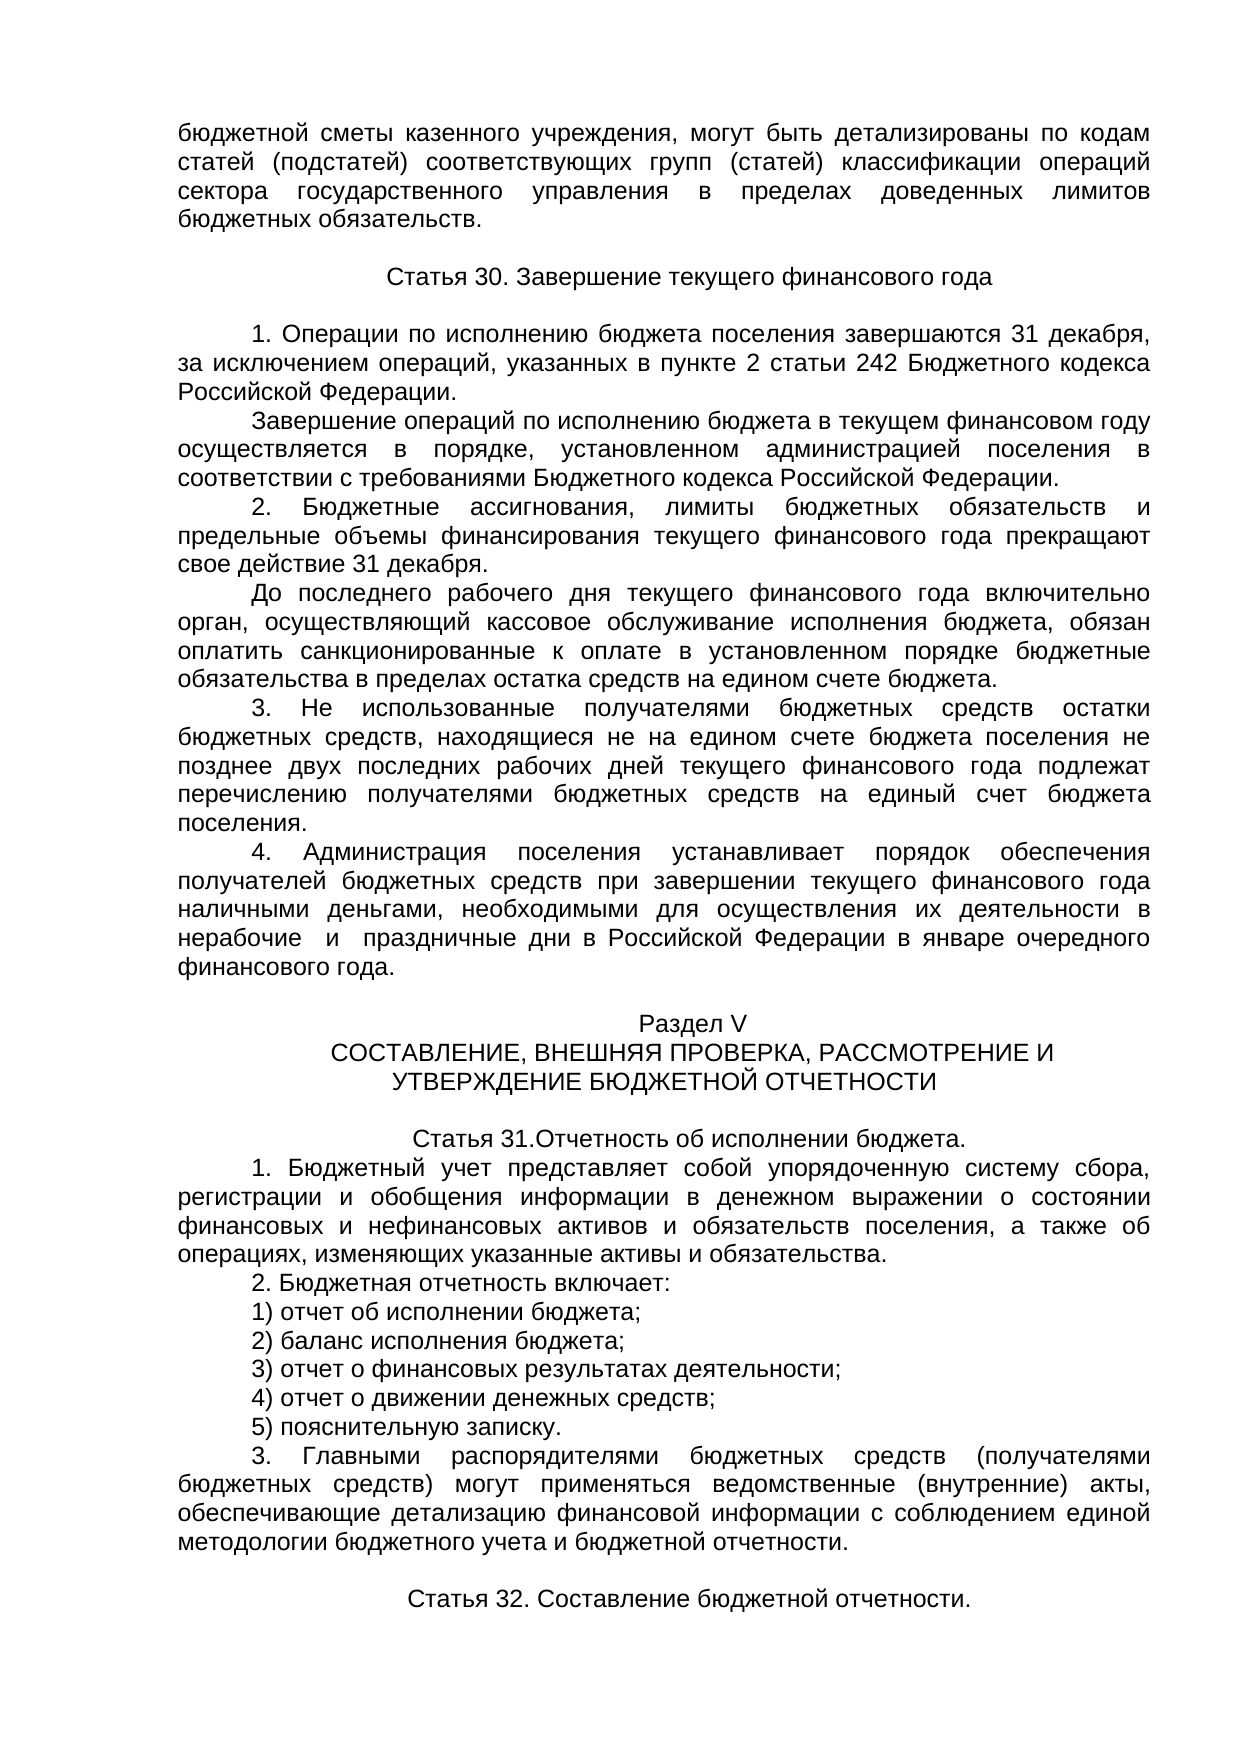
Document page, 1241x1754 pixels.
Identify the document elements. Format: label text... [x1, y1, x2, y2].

text 3) отчет о финансовых результатах деятельности; [177, 1354, 1152, 1383]
text 1. Бюджетный учет представляет собой упорядоченную систему сбора, регистрации и обобщения информации в денежном выражении о состоянии финансовых и нефинансовых активов и обязательств поселения, а также об операциях, изменяющих указанные активы и обязательства. [177, 1153, 1152, 1268]
text Завершение операций по исполнению бюджета в текущем финансовом году осуществляется в порядке, установленном администрацией поселения в соответствии с требованиями Бюджетного кодекса Российской Федерации. [177, 406, 1152, 492]
text СОСТАВЛЕНИЕ, ВНЕШНЯЯ ПРОВЕРКА, РАССМОТРЕНИЕ И УТВЕРЖДЕНИЕ БЮДЖЕТНОЙ ОТЧЕТНОСТИ [177, 1038, 1152, 1096]
text Статья 31.Отчетность об исполнении бюджета. [177, 1124, 1152, 1153]
text 3. Не использованные получателями бюджетных средств остатки бюджетных средств, находящиеся не на едином счете бюджета поселения не позднее двух последних рабочих дней текущего финансового года подлежат перечислению получателями бюджетных средств на единый счет бюджета поселения. [177, 693, 1152, 837]
text 3. Главными распорядителями бюджетных средств (получателями бюджетных средств) могут применяться ведомственные (внутренние) акты, обеспечивающие детализацию финансовой информации с соблюдением единой методологии бюджетного учета и бюджетной отчетности. [177, 1441, 1152, 1556]
text Раздел V [177, 1009, 1152, 1038]
text 4. Администрация поселения устанавливает порядок обеспечения получателей бюджетных средств при завершении текущего финансового года наличными деньгами, необходимыми для осуществления их деятельности в нерабочие и праздничные дни в Российской Федерации в январе очередного финансового года. [177, 837, 1152, 981]
text Статья 32. Составление бюджетной отчетности. [177, 1584, 1152, 1613]
text 2. Бюджетные ассигнования, лимиты бюджетных обязательств и предельные объемы финансирования текущего финансового года прекращают свое действие 31 декабря. [177, 492, 1152, 578]
text Статья 30. Завершение текущего финансового года [177, 262, 1152, 291]
text 2. Бюджетная отчетность включает: [177, 1268, 1152, 1297]
text 4) отчет о движении денежных средств; [177, 1383, 1152, 1412]
text 1. Операции по исполнению бюджета поселения завершаются 31 декабря, за исключением операций, указанных в пункте 2 статьи 242 Бюджетного кодекса Российской Федерации. [177, 319, 1152, 406]
text 2) баланс исполнения бюджета; [177, 1326, 1152, 1354]
text До последнего рабочего дня текущего финансового года включительно орган, осуществляющий кассовое обслуживание исполнения бюджета, обязан оплатить санкционированные к оплате в установленном порядке бюджетные обязательства в пределах остатка средств на едином счете бюджета. [177, 578, 1152, 693]
text 1) отчет об исполнении бюджета; [177, 1297, 1152, 1326]
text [177, 118, 1152, 233]
text 5) пояснительную записку. [177, 1412, 1152, 1441]
